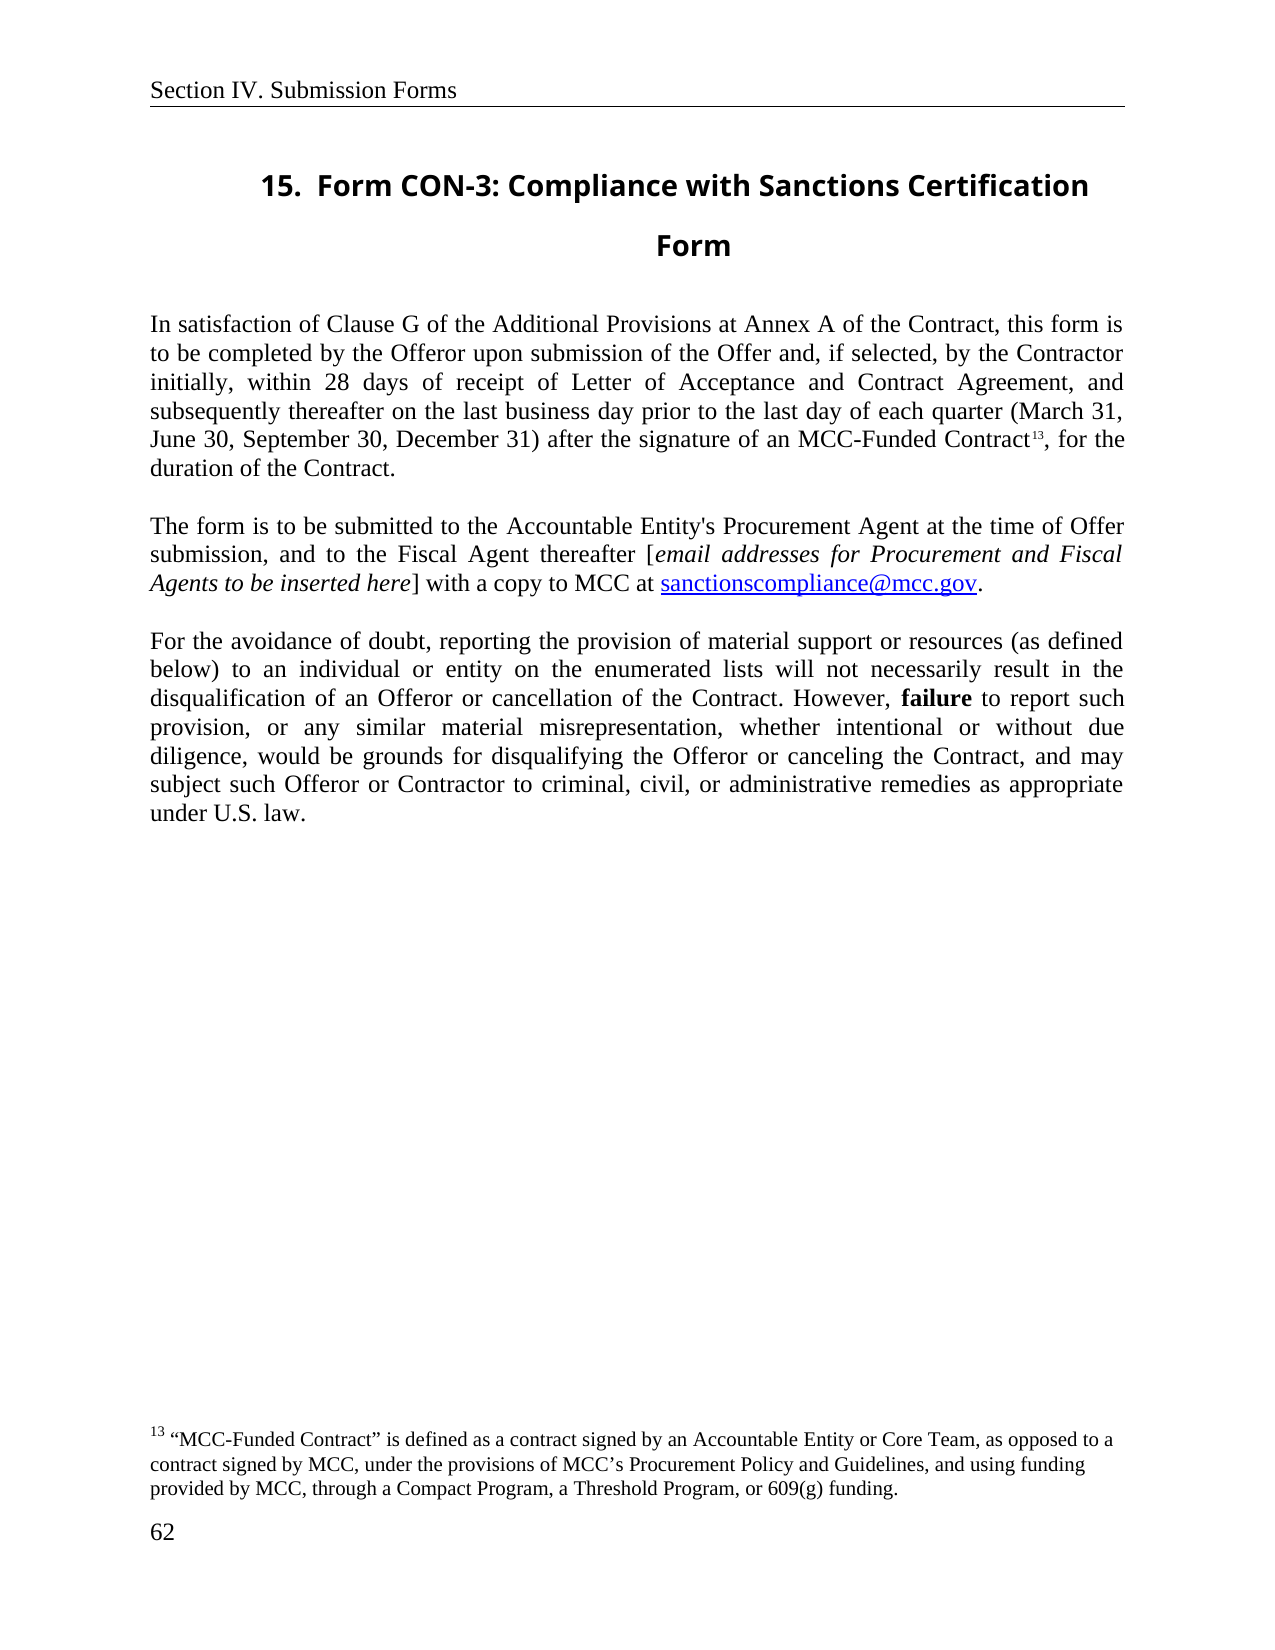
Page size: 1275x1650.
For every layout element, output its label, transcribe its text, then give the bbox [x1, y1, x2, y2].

text In satisfaction of Clause G of the Additional Provisions at Annex A of the Contract, this form is to be completed by the Offeror upon submission of the Offer and, if selected, by the Contractor initially, within 28 days of receipt of Letter of Acceptance and Contract Agreement, and subsequently thereafter on the last business day prior to the last day of each quarter (March 31, June 30, September 30, December 31) after the signature of an MCC-Funded Contract, for the duration of the Contract. [150, 309, 1125, 482]
text For the avoidance of doubt, reporting the provision of material support or resources (as defined below) to an individual or entity on the enumerated lists will not necessarily result in the disqualification of an Offeror or cancellation of the Contract. However, failure to report such provision, or any similar material misrepresentation, whether intentional or without due diligence, would be grounds for disqualifying the Offeror or canceling the Contract, and may subject such Offeror or Contractor to criminal, civil, or administrative remedies as appropriate under U.S. law. [150, 626, 1125, 827]
subtitle Form CON-3: Compliance with Sanctions Certification Form [225, 166, 1125, 265]
text The form is to be submitted to the Accountable Entity's Procurement Agent at the time of Offer submission, and to the Fiscal Agent thereafter [email addresses for Procurement and Fiscal Agents to be inserted here] with a copy to MCC at sanctionscompliance@mcc.gov. [150, 511, 1125, 597]
